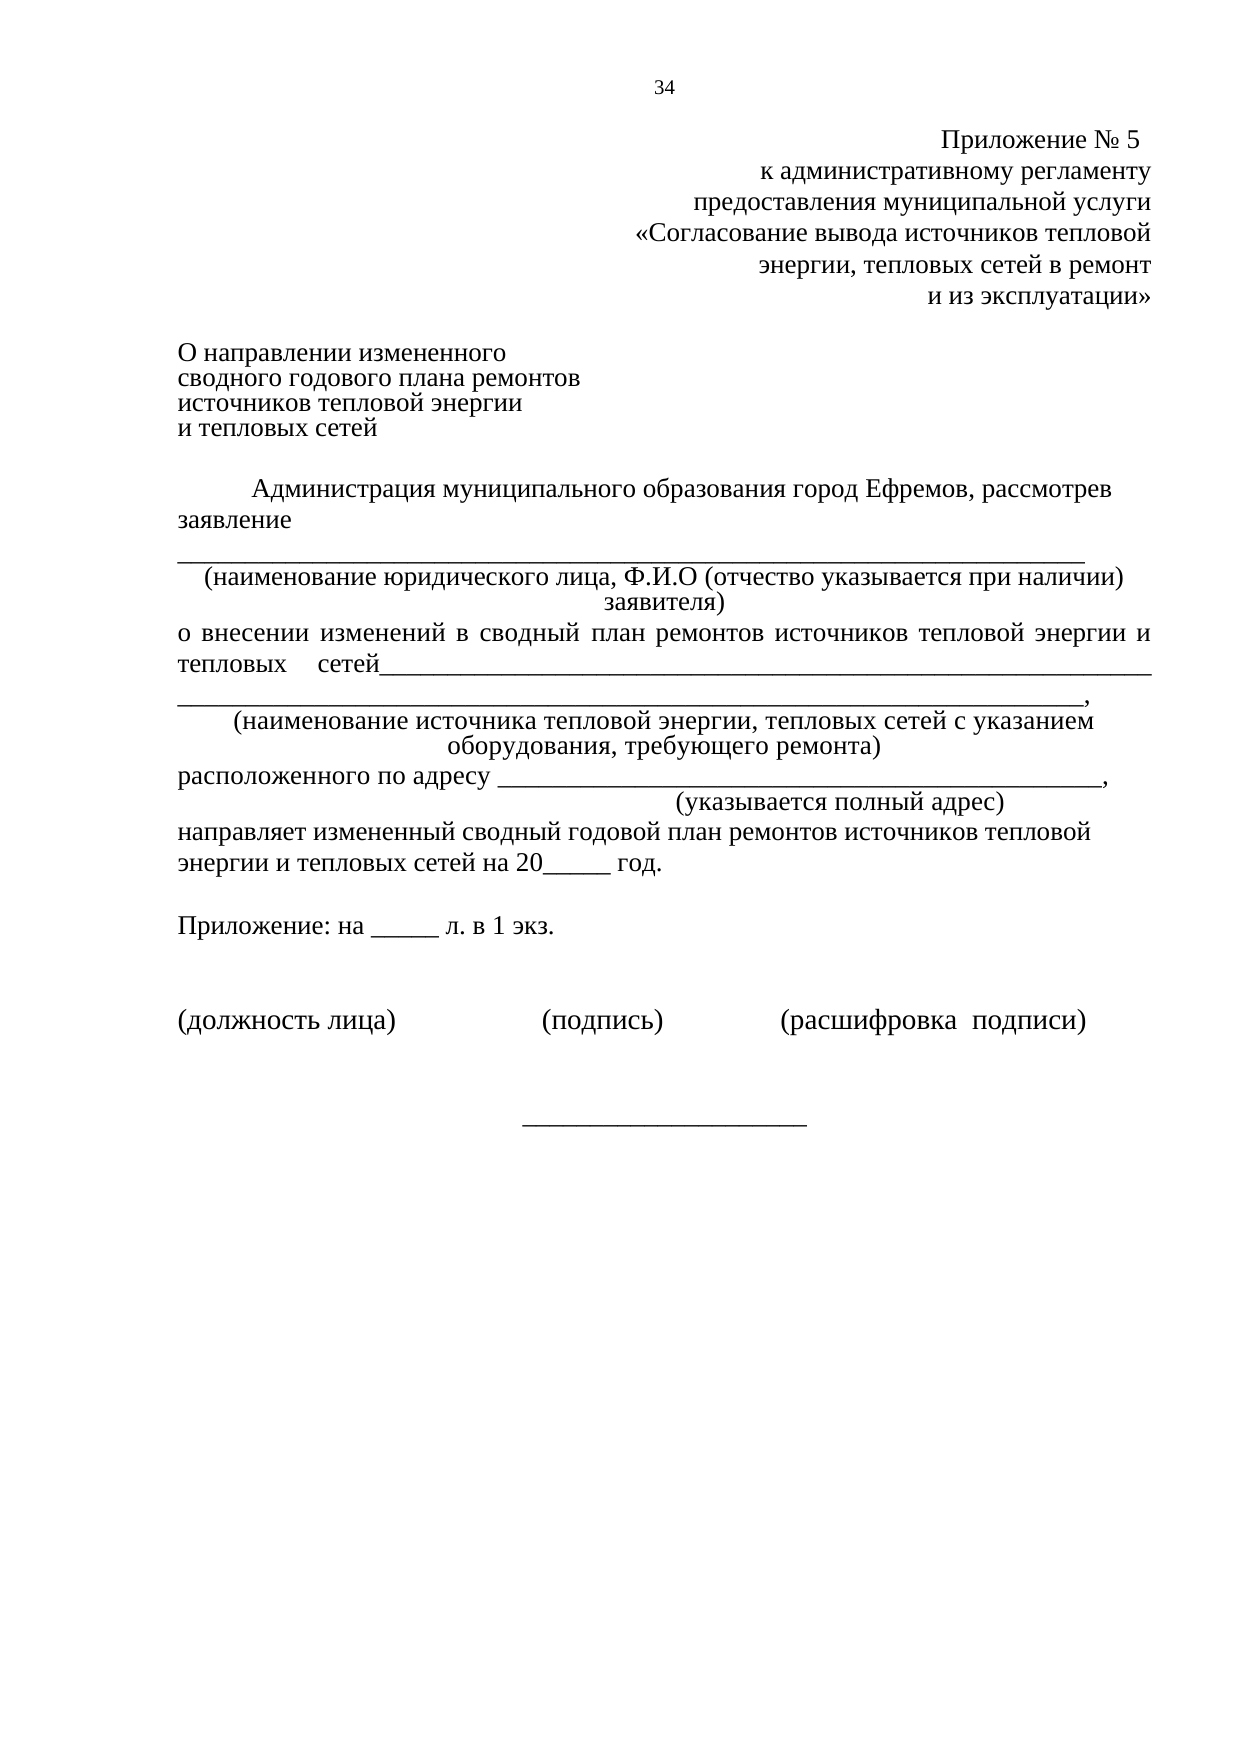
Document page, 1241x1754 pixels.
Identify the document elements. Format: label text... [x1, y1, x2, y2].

text энергии, тепловых сетей в ремонт [177, 248, 1152, 279]
text сводного годового плана ремонтов [177, 366, 1152, 391]
text к административному регламенту [177, 154, 1152, 185]
text о внесении изменений в сводный план ремонтов источников тепловой энергии и тепловых сетей_________________________________________________________ __________________________________________________________________, [177, 616, 1152, 709]
text источников тепловой энергии [177, 391, 1152, 416]
text «Согласование вывода источников тепловой [177, 217, 1152, 248]
text _____________________ [177, 1098, 1152, 1129]
text (должность лица) (подпись) (расшифровка подписи) [177, 1002, 1152, 1036]
text предоставления муниципальной услуги [177, 185, 1152, 217]
text Администрация муниципального образования город Ефремов, рассмотрев заявление ___________________________________________________________________ [177, 472, 1152, 566]
text Приложение № 5 [177, 123, 1152, 154]
text (указывается полный адрес) [177, 790, 1152, 815]
text и из эксплуатации» [177, 279, 1152, 310]
text О направлении измененного [177, 341, 1152, 366]
text и тепловых сетей [177, 416, 1152, 441]
text Приложение: на _____ л. в 1 экз. [177, 909, 1152, 940]
text направляет измененный сводный годовой план ремонтов источников тепловой энергии и тепловых сетей на 20_____ год. [177, 815, 1152, 878]
text (наименование источника тепловой энергии, тепловых сетей с указанием оборудования, требующего ремонта) [177, 709, 1152, 759]
text расположенного по адресу ____________________________________________, [177, 759, 1152, 790]
text (наименование юридического лица, Ф.И.О (отчество указывается при наличии) заявителя) [177, 566, 1152, 616]
